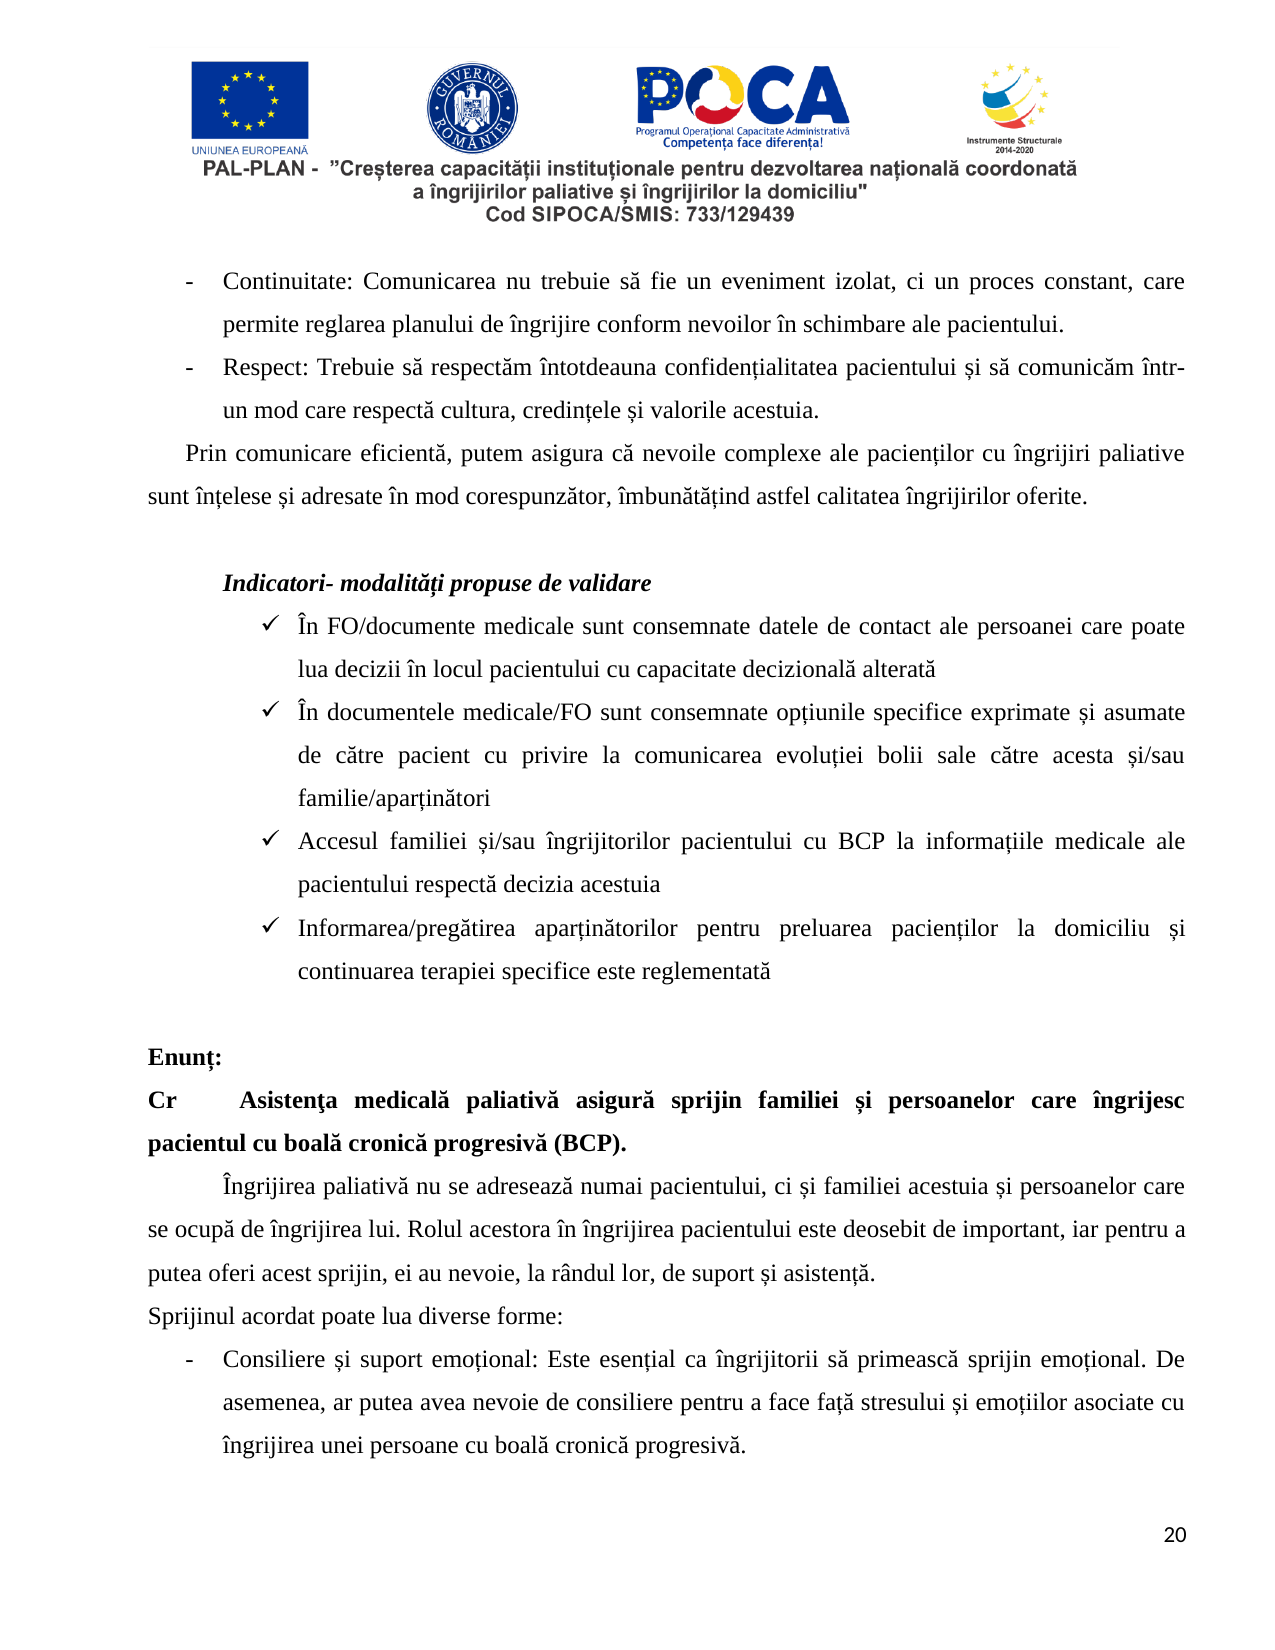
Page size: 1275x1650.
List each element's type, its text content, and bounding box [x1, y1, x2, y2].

list Respect: Trebuie să respectăm întotdeauna confidențialitatea pacientului și să comunicăm într-un mod care respectă cultura, credințele și valorile acestuia. [185, 352, 1186, 424]
text Sprijinul acordat poate lua diverse forme: [148, 1301, 1186, 1329]
list În FO/documente medicale sunt consemnate datele de contact ale persoanei care poate lua decizii în locul pacientului cu capacitate decizională alterată [260, 611, 1186, 683]
text Enunț: [148, 1042, 1186, 1071]
list Continuitate: Comunicarea nu trebuie să fie un eveniment izolat, ci un proces constant, care permite reglarea planului de îngrijire conform nevoilor în schimbare ale pacientului. [185, 266, 1186, 338]
list În documentele medicale/FO sunt consemnate opțiunile specifice exprimate și asumate de către pacient cu privire la comunicarea evoluției bolii sale către acesta și/sau familie/aparținători [260, 697, 1186, 812]
text Cr Asistenţa medicală paliativă asigură sprijin familiei și persoanelor care îngrijesc pacientul cu boală cronică progresivă (BCP). [148, 1085, 1186, 1157]
text Îngrijirea paliativă nu se adresează numai pacientului, ci și familiei acestuia și persoanelor care se ocupă de îngrijirea lui. Rolul acestora în îngrijirea pacientului este deosebit de important, iar pentru a putea oferi acest sprijin, ei au nevoie, la rândul lor, de suport și asistență. [148, 1171, 1186, 1286]
list Accesul familiei și/sau îngrijitorilor pacientului cu BCP la informațiile medicale ale pacientului respectă decizia acestuia [260, 826, 1186, 898]
list Informarea/pregătirea aparținătorilor pentru preluarea pacienților la domiciliu și continuarea terapiei specifice este reglementată [260, 913, 1186, 984]
text Prin comunicare eficientă, putem asigura că nevoile complexe ale pacienților cu îngrijiri paliative sunt înțelese și adresate în mod corespunzător, îmbunătățind astfel calitatea îngrijirilor oferite. [148, 438, 1186, 510]
list Consiliere și suport emoțional: Este esențial ca îngrijitorii să primească sprijin emoțional. De asemenea, ar putea avea nevoie de consiliere pentru a face față stresului și emoțiilor asociate cu îngrijirea unei persoane cu boală cronică progresivă. [185, 1344, 1186, 1459]
text Indicatori- modalități propuse de validare [148, 568, 1186, 596]
picture [147, 46, 1119, 231]
